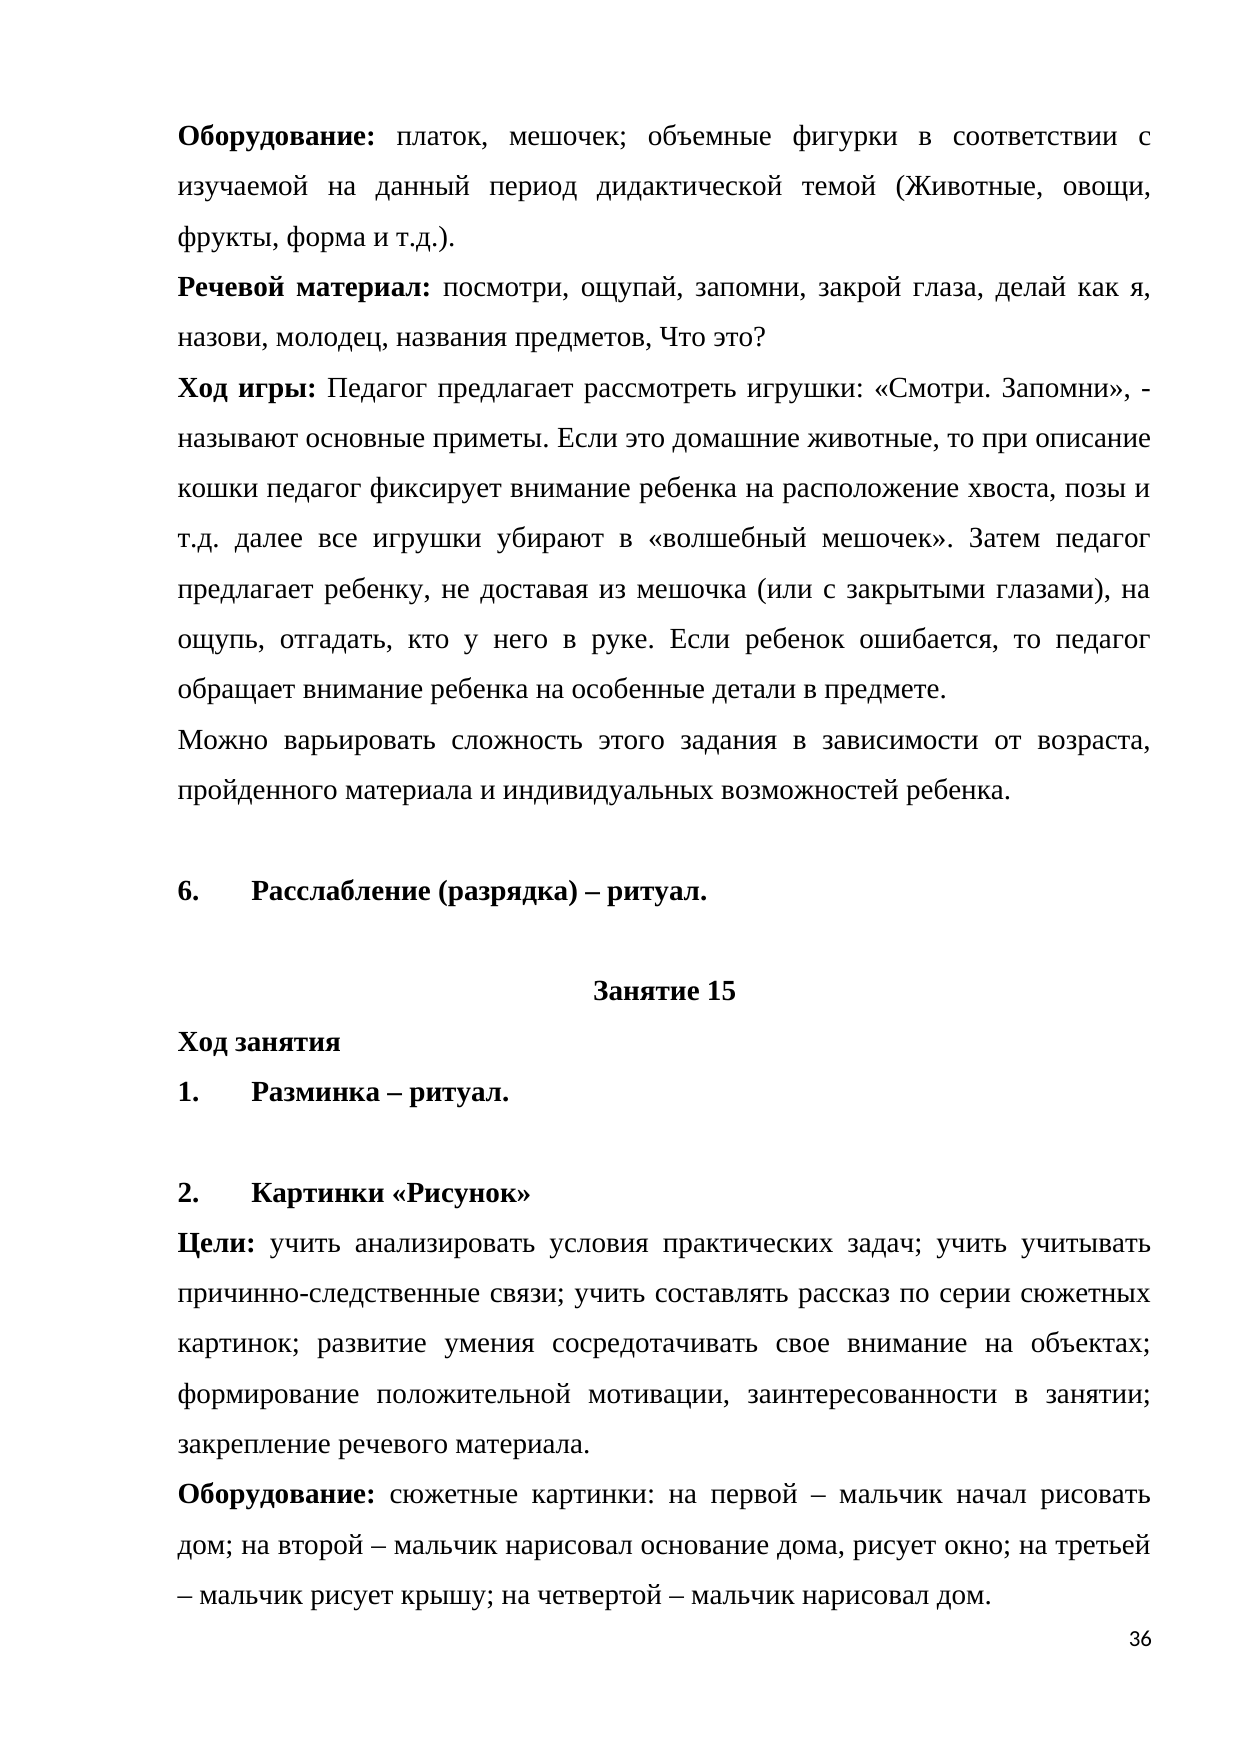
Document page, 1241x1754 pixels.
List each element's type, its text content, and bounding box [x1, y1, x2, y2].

list Расслабление (разрядка) – ритуал. [177, 873, 1152, 906]
text Занятие 15 [177, 973, 1152, 1007]
list Можно варьировать сложность этого задания в зависимости от возраста, пройденного материала и индивидуальных возможностей ребенка. [177, 722, 1152, 806]
list Оборудование: платок, мешочек; объемные фигурки в соответствии с изучаемой на данный период дидактической темой (Животные, овощи, фрукты, форма и т.д.). [177, 118, 1152, 252]
list Оборудование: сюжетные картинки: на первой – мальчик начал рисовать дом; на второй – мальчик нарисовал основание дома, рисует окно; на третьей – мальчик рисует крышу; на четвертой – мальчик нарисовал дом. [177, 1477, 1152, 1611]
list Ход игры: Педагог предлагает рассмотреть игрушки: «Смотри. Запомни», - называют основные приметы. Если это домашние животные, то при описание кошки педагог фиксирует внимание ребенка на расположение хвоста, позы и т.д. далее все игрушки убирают в «волшебный мешочек». Затем педагог предлагает ребенку, не доставая из мешочка (или с закрытыми глазами), на ощупь, отгадать, кто у него в руке. Если ребенок ошибается, то педагог обращает внимание ребенка на особенные детали в предмете. [177, 370, 1152, 705]
list Цели: учить анализировать условия практических задач; учить учитывать причинно-следственные связи; учить составлять рассказ по серии сюжетных картинок; развитие умения сосредотачивать свое внимание на объектах; формирование положительной мотивации, заинтересованности в занятии; закрепление речевого материала. [177, 1225, 1152, 1460]
list Картинки «Рисунок» [177, 1175, 1152, 1208]
text Ход занятия [177, 1024, 1152, 1057]
list Разминка – ритуал. [177, 1074, 1152, 1108]
list Речевой материал: посмотри, ощупай, запомни, закрой глаза, делай как я, назови, молодец, названия предметов, Что это? [177, 269, 1152, 353]
